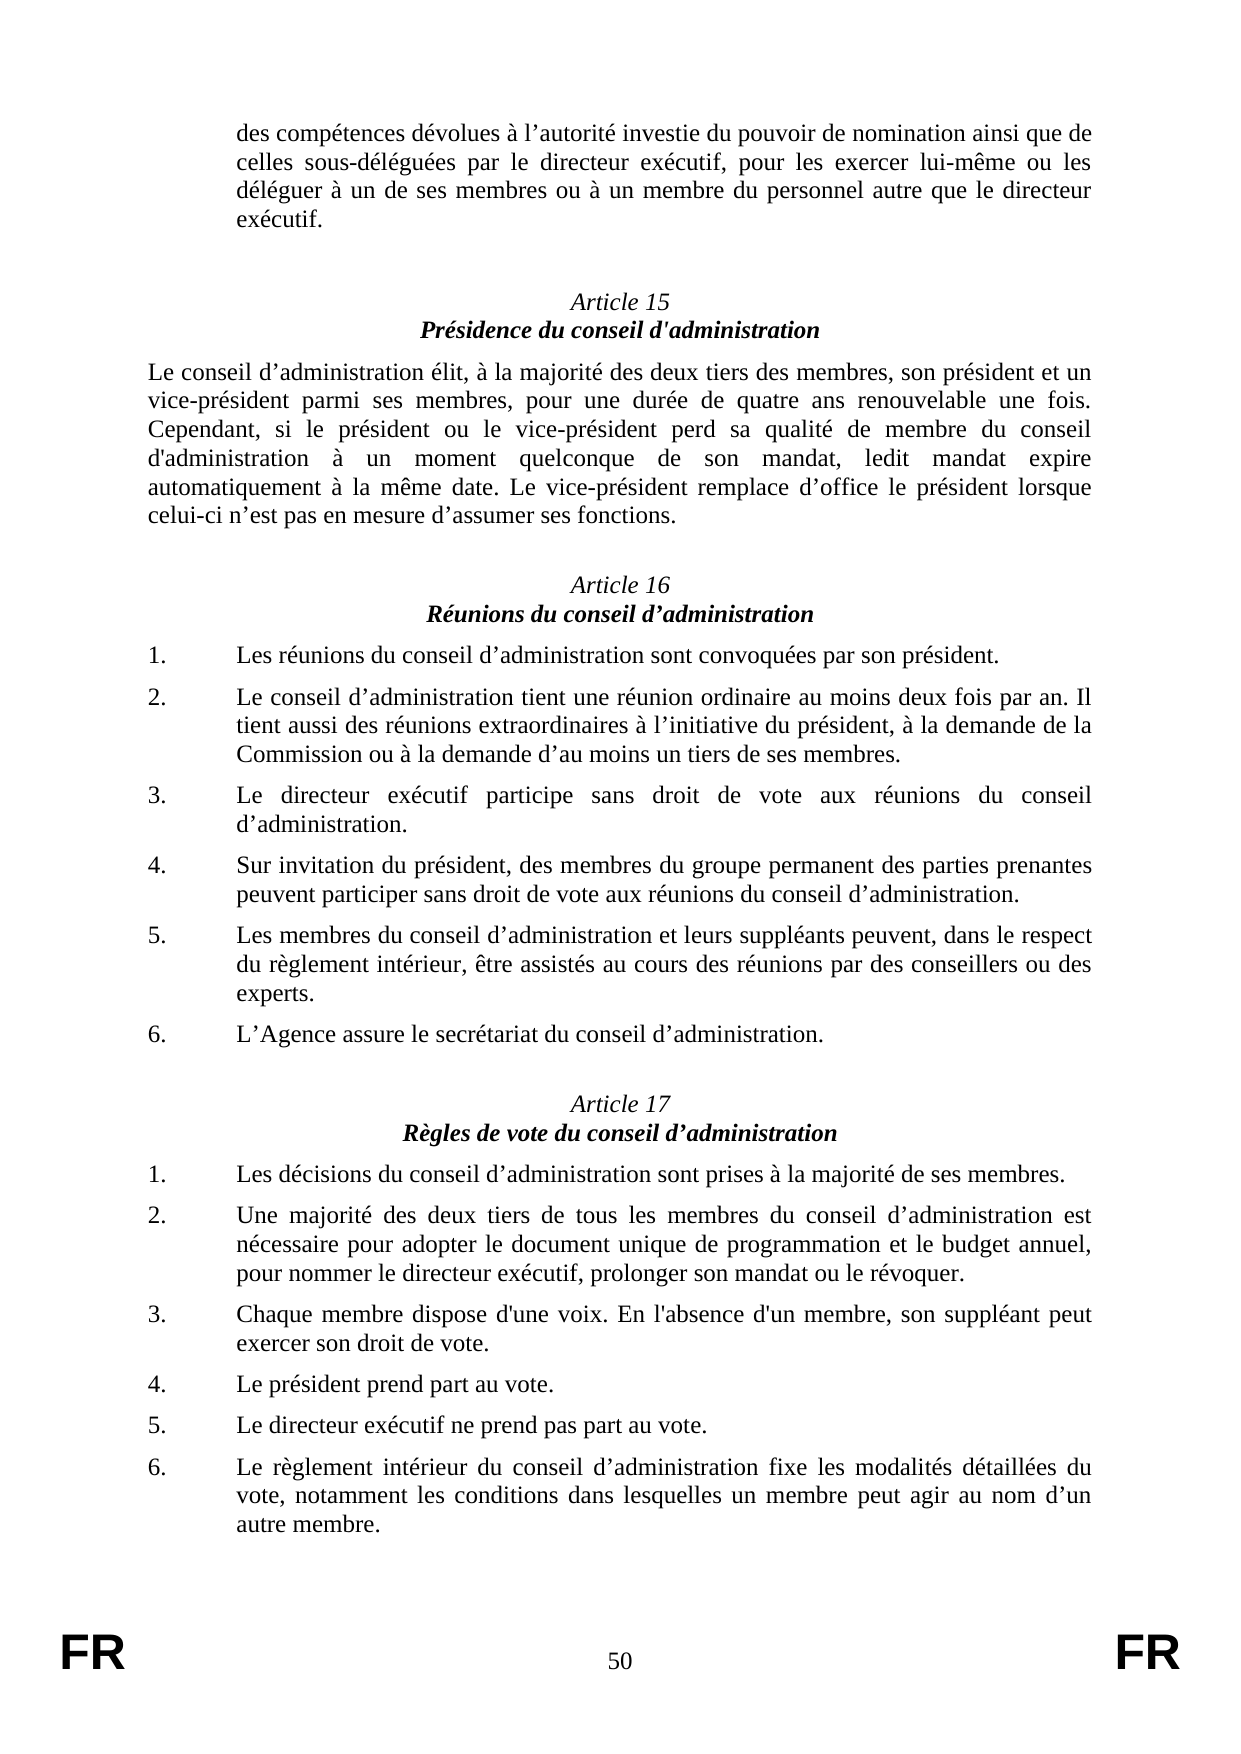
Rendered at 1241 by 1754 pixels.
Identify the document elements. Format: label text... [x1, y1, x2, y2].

text Article 17 Règles de vote du conseil d’administration [148, 1089, 1093, 1147]
text 4. Le président prend part au vote. [148, 1369, 1093, 1398]
text 5. Les membres du conseil d’administration et leurs suppléants peuvent, dans le respect du règlement intérieur, être assistés au cours des réunions par des conseillers ou des experts. [148, 921, 1093, 1007]
text 1. Les réunions du conseil d’administration sont convoquées par son président. [148, 641, 1093, 669]
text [148, 118, 1093, 233]
text 1. Les décisions du conseil d’administration sont prises à la majorité de ses membres. [148, 1159, 1093, 1188]
text 3. Le directeur exécutif participe sans droit de vote aux réunions du conseil d’administration. [148, 781, 1093, 838]
text Article 16 Réunions du conseil d’administration [148, 571, 1093, 628]
text 4. Sur invitation du président, des membres du groupe permanent des parties prenantes peuvent participer sans droit de vote aux réunions du conseil d’administration. [148, 851, 1093, 908]
text 2. Le conseil d’administration tient une réunion ordinaire au moins deux fois par an. Il tient aussi des réunions extraordinaires à l’initiative du président, à la demande de la Commission ou à la demande d’au moins un tiers de ses membres. [148, 682, 1093, 768]
text 6. L’Agence assure le secrétariat du conseil d’administration. [148, 1019, 1093, 1048]
text 2. Une majorité des deux tiers de tous les membres du conseil d’administration est nécessaire pour adopter le document unique de programmation et le budget annuel, pour nommer le directeur exécutif, prolonger son mandat ou le révoquer. [148, 1201, 1093, 1287]
text Article 15 Présidence du conseil d'administration [148, 287, 1093, 344]
text 5. Le directeur exécutif ne prend pas part au vote. [148, 1411, 1093, 1439]
text 6. Le règlement intérieur du conseil d’administration fixe les modalités détaillées du vote, notamment les conditions dans lesquelles un membre peut agir au nom d’un autre membre. [148, 1452, 1093, 1538]
text Le conseil d’administration élit, à la majorité des deux tiers des membres, son président et un vice-président parmi ses membres, pour une durée de quatre ans renouvelable une fois. Cependant, si le président ou le vice-président perd sa qualité de membre du conseil d'administration à un moment quelconque de son mandat, ledit mandat expire automatiquement à la même date. Le vice-président remplace d’office le président lorsque celui-ci n’est pas en mesure d’assumer ses fonctions. [148, 357, 1093, 529]
text 3. Chaque membre dispose d'une voix. En l'absence d'un membre, son suppléant peut exercer son droit de vote. [148, 1299, 1093, 1357]
